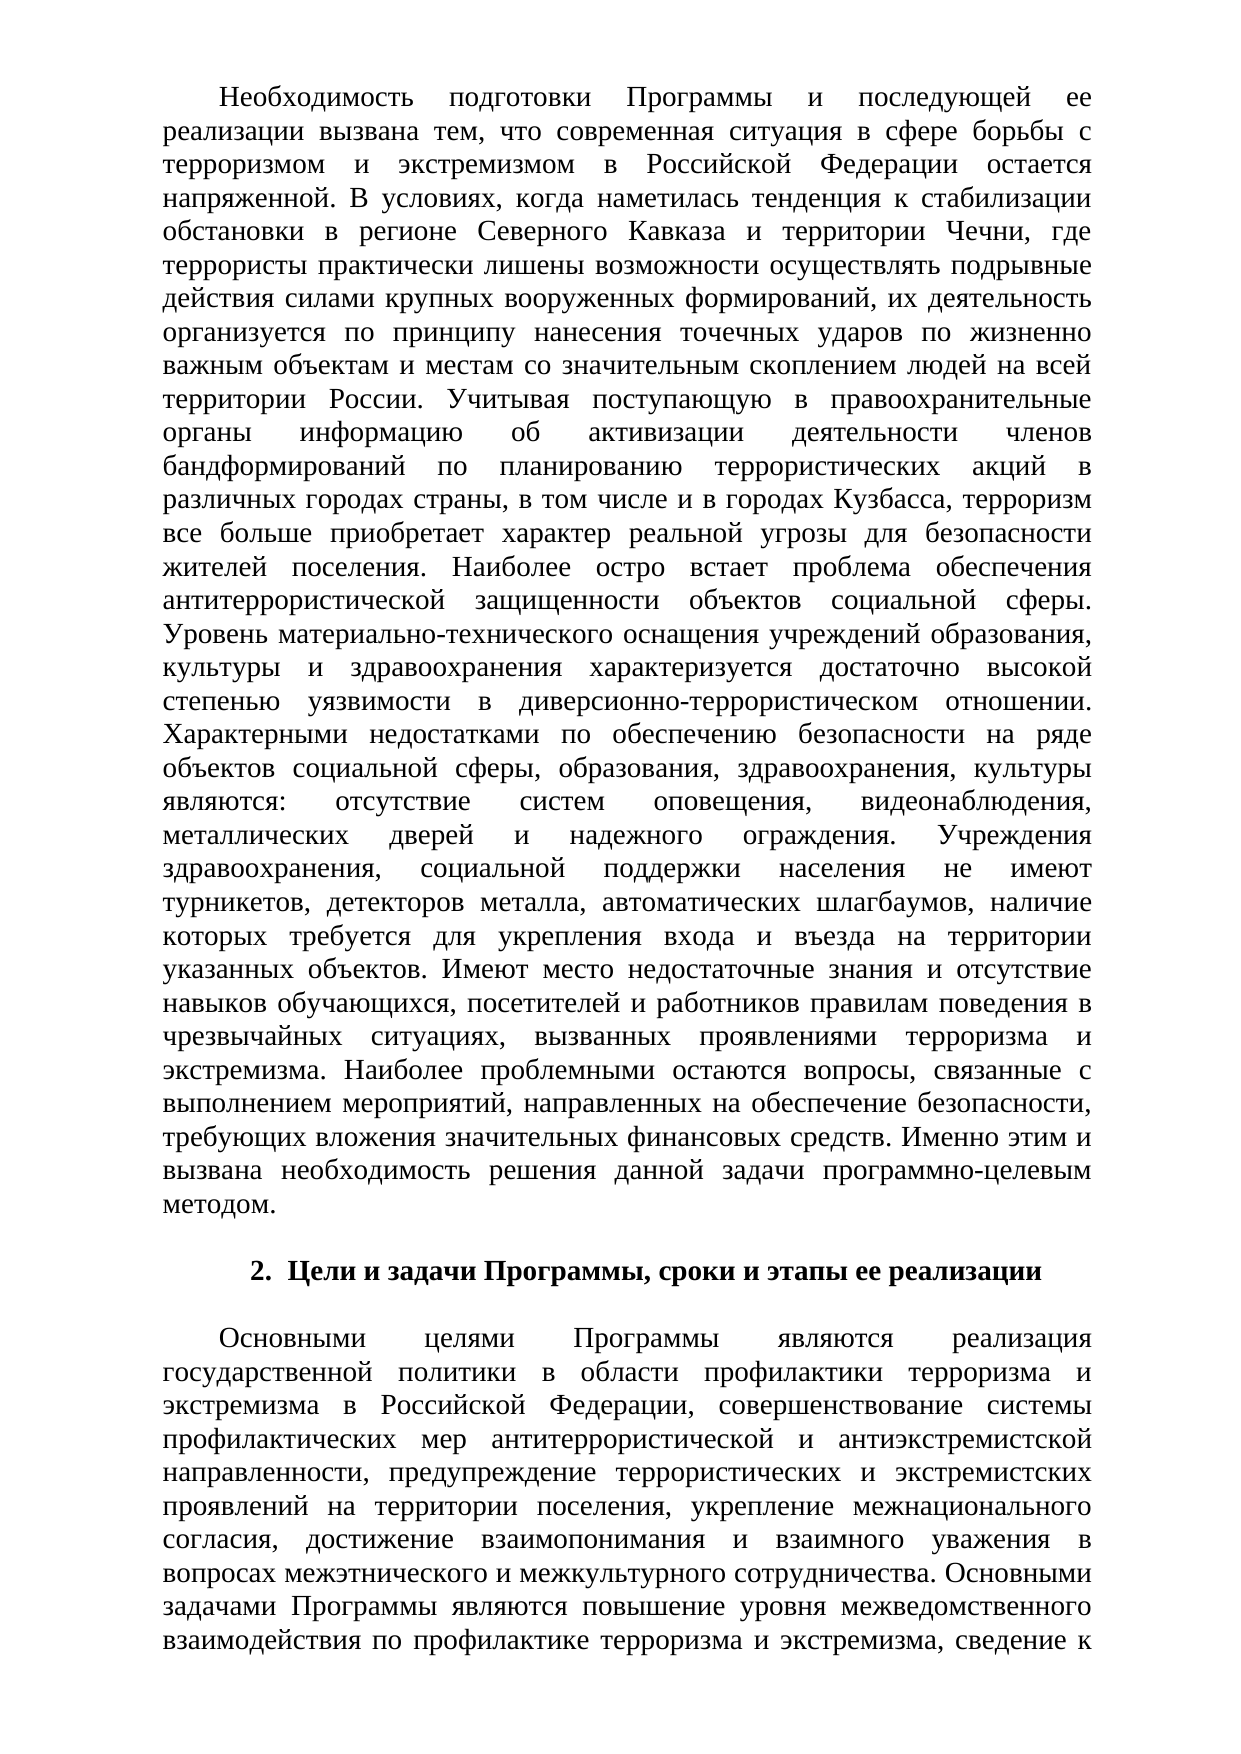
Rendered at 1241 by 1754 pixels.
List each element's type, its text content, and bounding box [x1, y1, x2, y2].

text Необходимость подготовки Программы и последующей ее реализации вызвана тем, что современная ситуация в сфере борьбы с терроризмом и экстремизмом в Российской Федерации остается напряженной. В условиях, когда наметилась тенденция к стабилизации обстановки в регионе Северного Кавказа и территории Чечни, где террористы практически лишены возможности осуществлять подрывные действия силами крупных вооруженных формирований, их деятельность организуется по принципу нанесения точечных ударов по жизненно важным объектам и местам со значительным скоплением людей на всей территории России. Учитывая поступающую в правоохранительные органы информацию об активизации деятельности членов бандформирований по планированию террористических акций в различных городах страны, в том числе и в городах Кузбасса, терроризм все больше приобретает характер реальной угрозы для безопасности жителей поселения. Наиболее остро встает проблема обеспечения антитеррористической защищенности объектов социальной сферы. Уровень материально-технического оснащения учреждений образования, культуры и здравоохранения характеризуется достаточно высокой степенью уязвимости в диверсионно-террористическом отношении. Характерными недостатками по обеспечению безопасности на ряде объектов социальной сферы, образования, здравоохранения, культуры являются: отсутствие систем оповещения, видеонаблюдения, металлических дверей и надежного ограждения. Учреждения здравоохранения, социальной поддержки населения не имеют турникетов, детекторов металла, автоматических шлагбаумов, наличие которых требуется для укрепления входа и въезда на территории указанных объектов. Имеют место недостаточные знания и отсутствие навыков обучающихся, посетителей и работников правилам поведения в чрезвычайных ситуациях, вызванных проявлениями терроризма и экстремизма. Наиболее проблемными остаются вопросы, связанные с выполнением мероприятий, направленных на обеспечение безопасности, требующих вложения значительных финансовых средств. Именно этим и вызвана необходимость решения данной задачи программно-целевым методом. [162, 79, 1092, 1219]
list Цели и задачи Программы, сроки и этапы ее реализации [200, 1253, 1092, 1287]
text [162, 1320, 1092, 1656]
